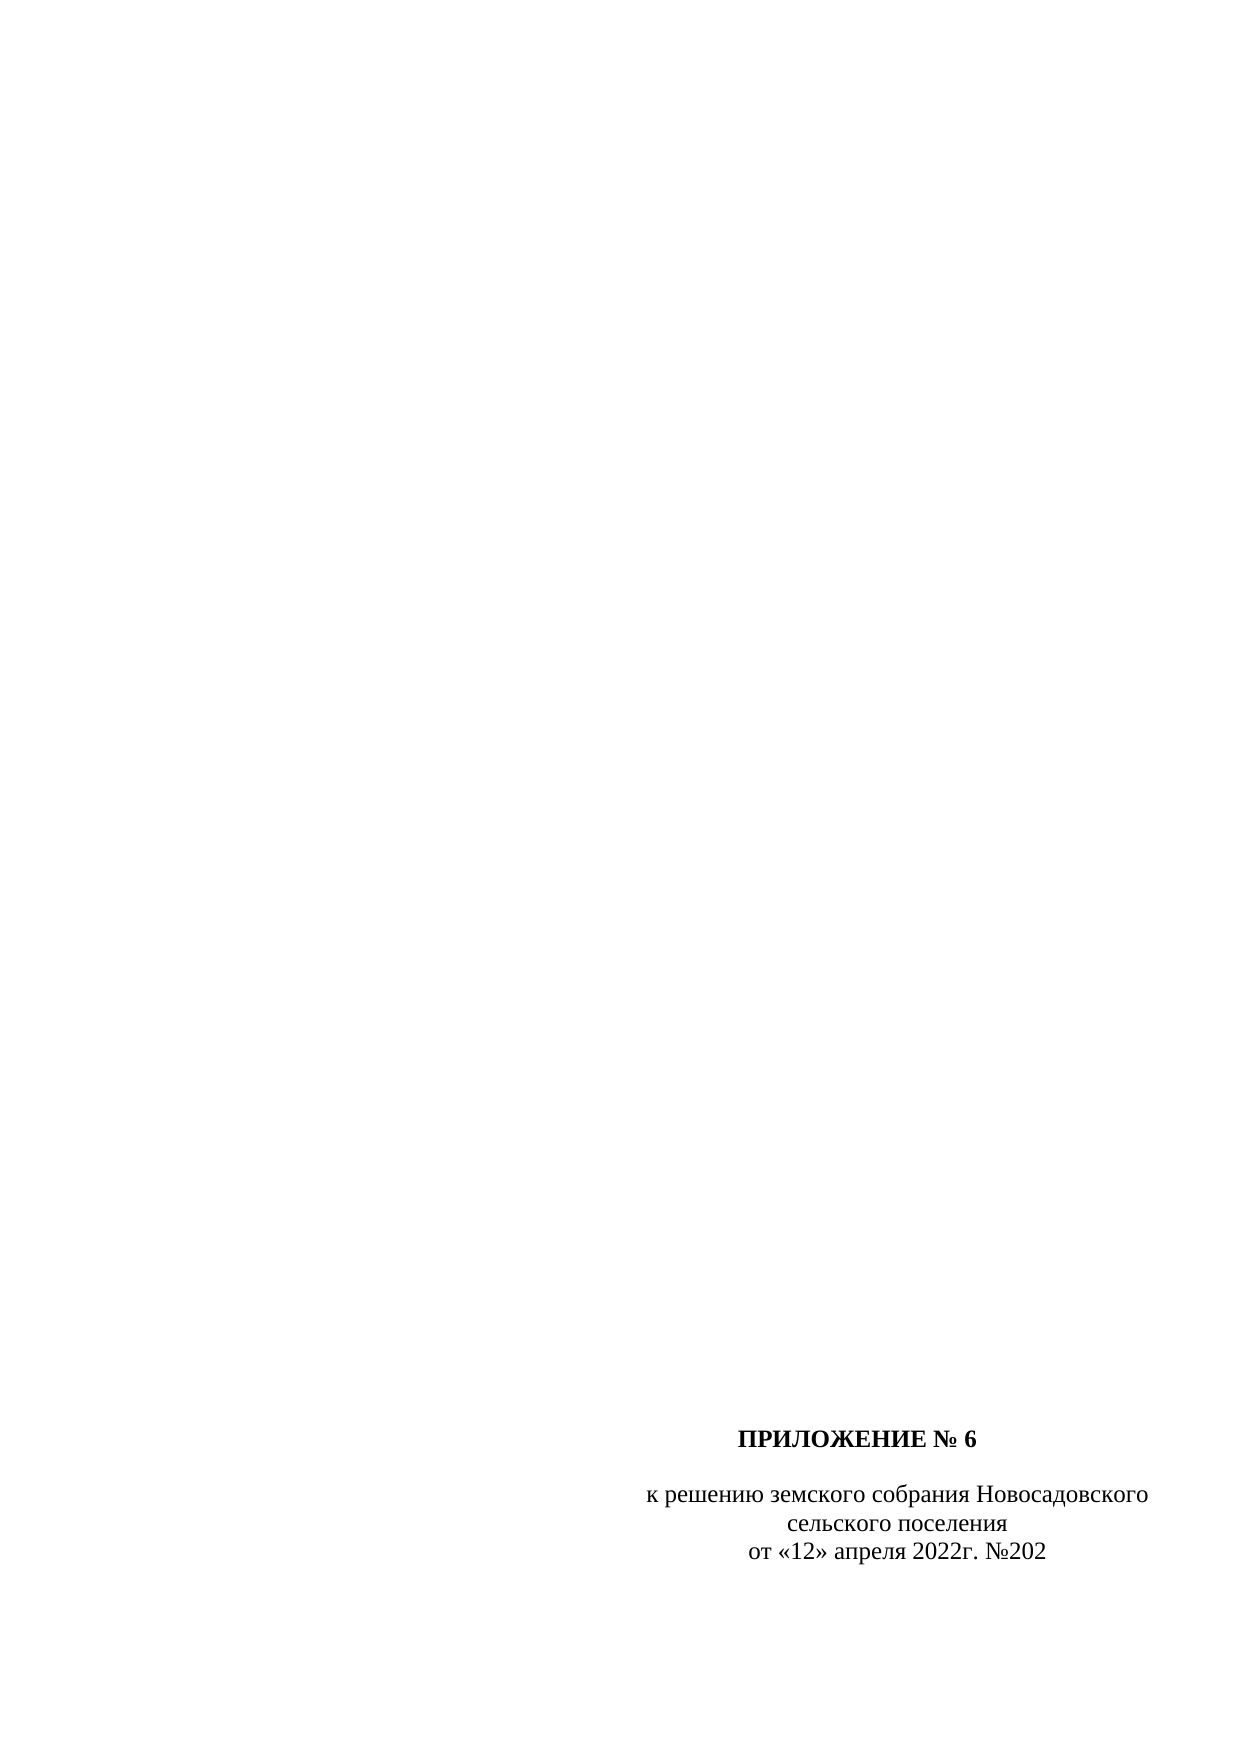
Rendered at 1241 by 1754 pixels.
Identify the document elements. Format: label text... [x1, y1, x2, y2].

text Приложение № 6 [148, 1424, 1167, 1453]
text от «12» апреля 2022г. №202 [635, 1536, 1159, 1565]
text к решению земского собрания Новосадовского сельского поселения [635, 1479, 1159, 1536]
